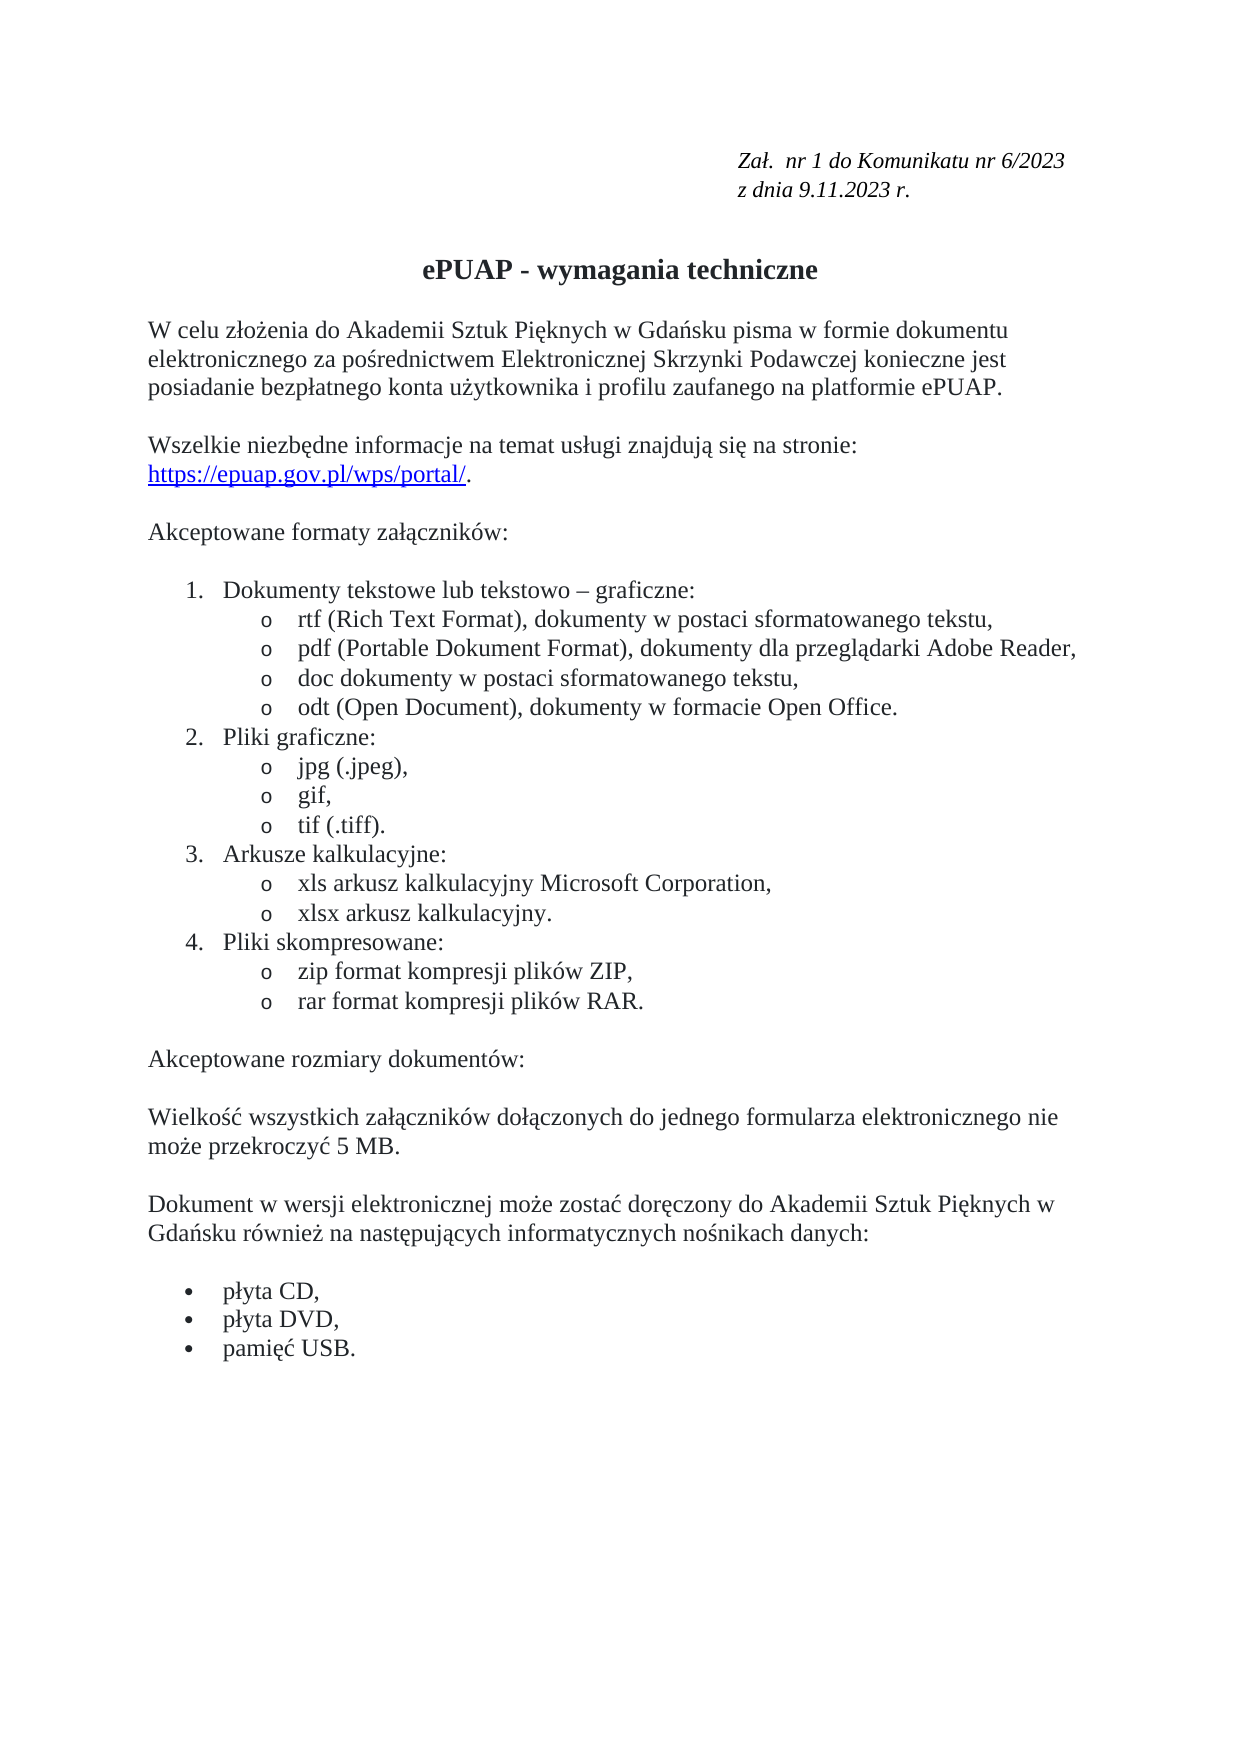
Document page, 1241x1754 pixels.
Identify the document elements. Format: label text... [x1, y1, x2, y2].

list tif (.tiff). [260, 810, 1093, 839]
list płyta DVD, [185, 1304, 1093, 1333]
text ePUAP - wymagania techniczne [148, 252, 1093, 286]
list jpg (.jpeg), [260, 751, 1093, 780]
text W celu złożenia do Akademii Sztuk Pięknych w Gdańsku pisma w formie dokumentu elektronicznego za pośrednictwem Elektronicznej Skrzynki Podawczej konieczne jest posiadanie bezpłatnego konta użytkownika i profilu zaufanego na platformie ePUAP. [148, 315, 1093, 401]
text Dokument w wersji elektronicznej może zostać doręczony do Akademii Sztuk Pięknych w Gdańsku również na następujących informatycznych nośnikach danych: [148, 1189, 1093, 1247]
text Akceptowane rozmiary dokumentów: [148, 1044, 1093, 1073]
list Pliki skompresowane: [185, 927, 1093, 956]
list pdf (Portable Dokument Format), dokumenty dla przeglądarki Adobe Reader, [260, 633, 1093, 663]
list Dokumenty tekstowe lub tekstowo – graficzne: [185, 575, 1093, 604]
list Pliki graficzne: [185, 722, 1093, 751]
text Wszelkie niezbędne informacje na temat usługi znajdują się na stronie: https://epuap.gov.pl/wps/portal/. [148, 430, 1093, 488]
list doc dokumenty w postaci sformatowanego tekstu, [260, 663, 1093, 692]
list rar format kompresji plików RAR. [260, 986, 1093, 1015]
text Zał. nr 1 do Komunikatu nr 6/2023 [664, 148, 1093, 174]
text Akceptowane formaty załączników: [148, 517, 1093, 546]
list płyta CD, [185, 1276, 1093, 1304]
list zip format kompresji plików ZIP, [260, 956, 1093, 986]
text z dnia 9.11.2023 r. [664, 176, 1093, 202]
text Wielkość wszystkich załączników dołączonych do jednego formularza elektronicznego nie może przekroczyć 5 MB. [148, 1102, 1093, 1160]
list pamięć USB. [185, 1333, 1093, 1362]
list Arkusze kalkulacyjne: [185, 839, 1093, 868]
list gif, [260, 780, 1093, 810]
list odt (Open Document), dokumenty w formacie Open Office. [260, 692, 1093, 722]
list xls arkusz kalkulacyjny Microsoft Corporation, [260, 868, 1093, 898]
list xlsx arkusz kalkulacyjny. [260, 898, 1093, 927]
list rtf (Rich Text Format), dokumenty w postaci sformatowanego tekstu, [260, 604, 1093, 633]
